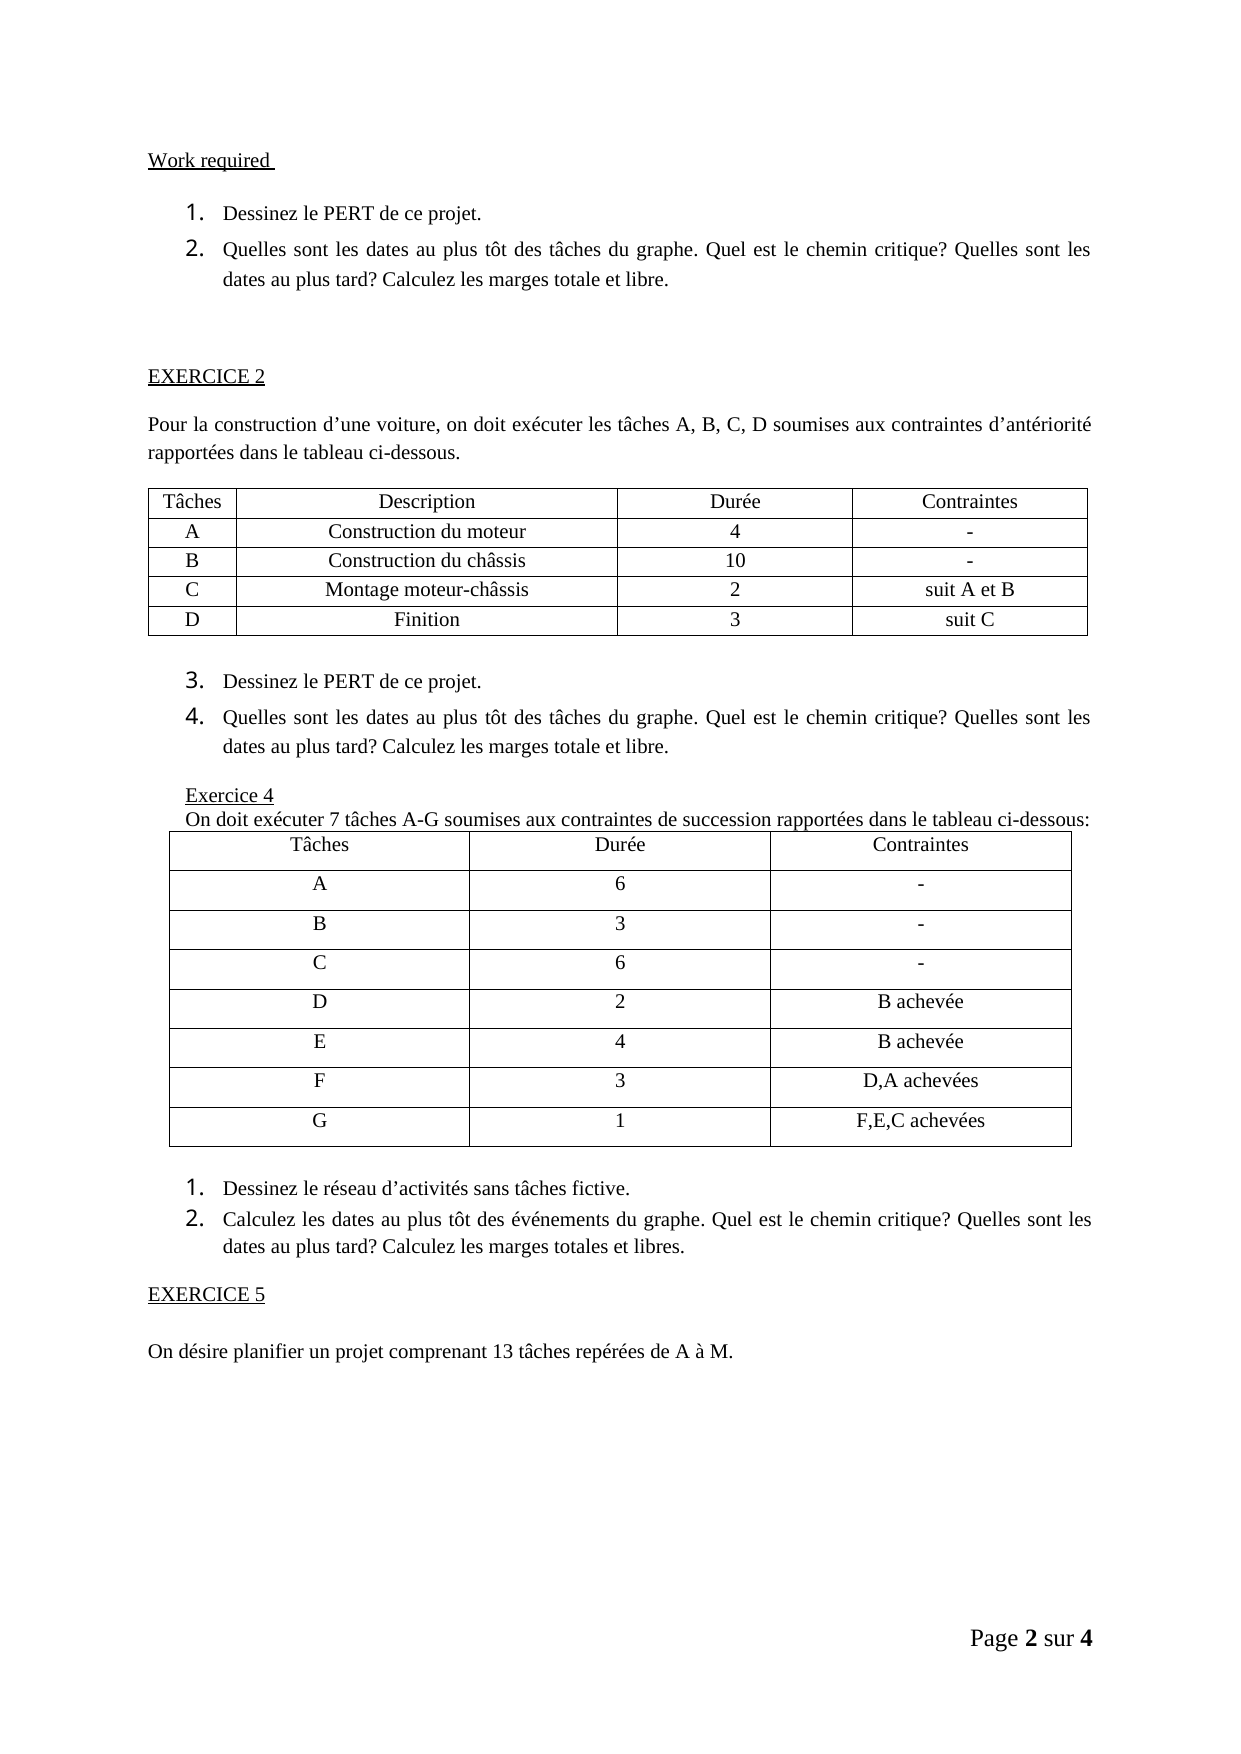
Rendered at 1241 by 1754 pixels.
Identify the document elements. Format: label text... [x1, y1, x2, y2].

table_cell B achevée [771, 1029, 1071, 1067]
text On doit exécuter 7 tâches A-G soumises aux contraintes de succession rapportées dans le tableau ci-dessous: [185, 807, 1093, 831]
table_cell suit A et B [853, 577, 1087, 606]
list Dessinez le réseau d’activités sans tâches fictive. [185, 1171, 1093, 1202]
table_cell 2 [470, 990, 770, 1028]
list Calculez les dates au plus tôt des événements du graphe. Quel est le chemin critique? Quelles sont les dates au plus tard? Calculez les marges totales et libres. [185, 1202, 1093, 1258]
table_cell Construction du châssis [237, 548, 617, 576]
table_cell 4 [470, 1029, 770, 1067]
table_cell 3 [470, 1068, 770, 1107]
table_cell B achevée [771, 990, 1071, 1028]
list Dessinez le PERT de ce projet. [185, 664, 1093, 695]
table_cell - [771, 871, 1071, 910]
table_cell 6 [470, 871, 770, 910]
table_cell D [149, 607, 236, 635]
table_header Durée [618, 489, 852, 517]
table_cell D [170, 990, 469, 1028]
table_header Durée [470, 832, 770, 870]
table_cell B [170, 911, 469, 949]
table_cell 4 [618, 519, 852, 547]
table_cell G [170, 1108, 469, 1146]
table_cell suit C [853, 607, 1087, 635]
table_cell C [149, 577, 236, 606]
table_header Description [237, 489, 617, 517]
table_cell - [853, 519, 1087, 547]
text Pour la construction d’une voiture, on doit exécuter les tâches A, B, C, D soumises aux contraintes d’antériorité rapportées dans le tableau ci-dessous. [148, 412, 1093, 464]
table_cell 6 [470, 950, 770, 988]
table_cell B [149, 548, 236, 576]
text On désire planifier un projet comprenant 13 tâches repérées de A à M. [148, 1338, 1093, 1363]
table_cell 10 [618, 548, 852, 576]
table_cell 3 [618, 607, 852, 635]
table_cell - [771, 911, 1071, 949]
list Dessinez le PERT de ce projet. [185, 196, 1093, 227]
table_cell C [170, 950, 469, 988]
table_cell F,E,C achevées [771, 1108, 1071, 1146]
text Work required [148, 148, 1093, 172]
table_cell A [149, 519, 236, 547]
table_header Tâches [149, 489, 236, 517]
table_header Contraintes [853, 489, 1087, 517]
text EXERCICE 5 [148, 1282, 1093, 1306]
table_header Tâches [170, 832, 469, 870]
table_cell 3 [470, 911, 770, 949]
list Quelles sont les dates au plus tôt des tâches du graphe. Quel est le chemin critique? Quelles sont les dates au plus tard? Calculez les marges totale et libre. [185, 232, 1093, 291]
table_cell D,A achevées [771, 1068, 1071, 1107]
text EXERCICE 2 [148, 364, 1093, 388]
table_cell Finition [237, 607, 617, 635]
table_cell - [853, 548, 1087, 576]
table_cell A [170, 871, 469, 910]
table_cell 1 [470, 1108, 770, 1146]
table_cell Construction du moteur [237, 519, 617, 547]
table_cell - [771, 950, 1071, 988]
table_cell 2 [618, 577, 852, 606]
text Exercice 4 [185, 783, 1093, 807]
table_cell Montage moteur-châssis [237, 577, 617, 606]
table_cell E [170, 1029, 469, 1067]
list Quelles sont les dates au plus tôt des tâches du graphe. Quel est le chemin critique? Quelles sont les dates au plus tard? Calculez les marges totale et libre. [185, 699, 1093, 758]
table_header Contraintes [771, 832, 1071, 870]
table_cell F [170, 1068, 469, 1107]
